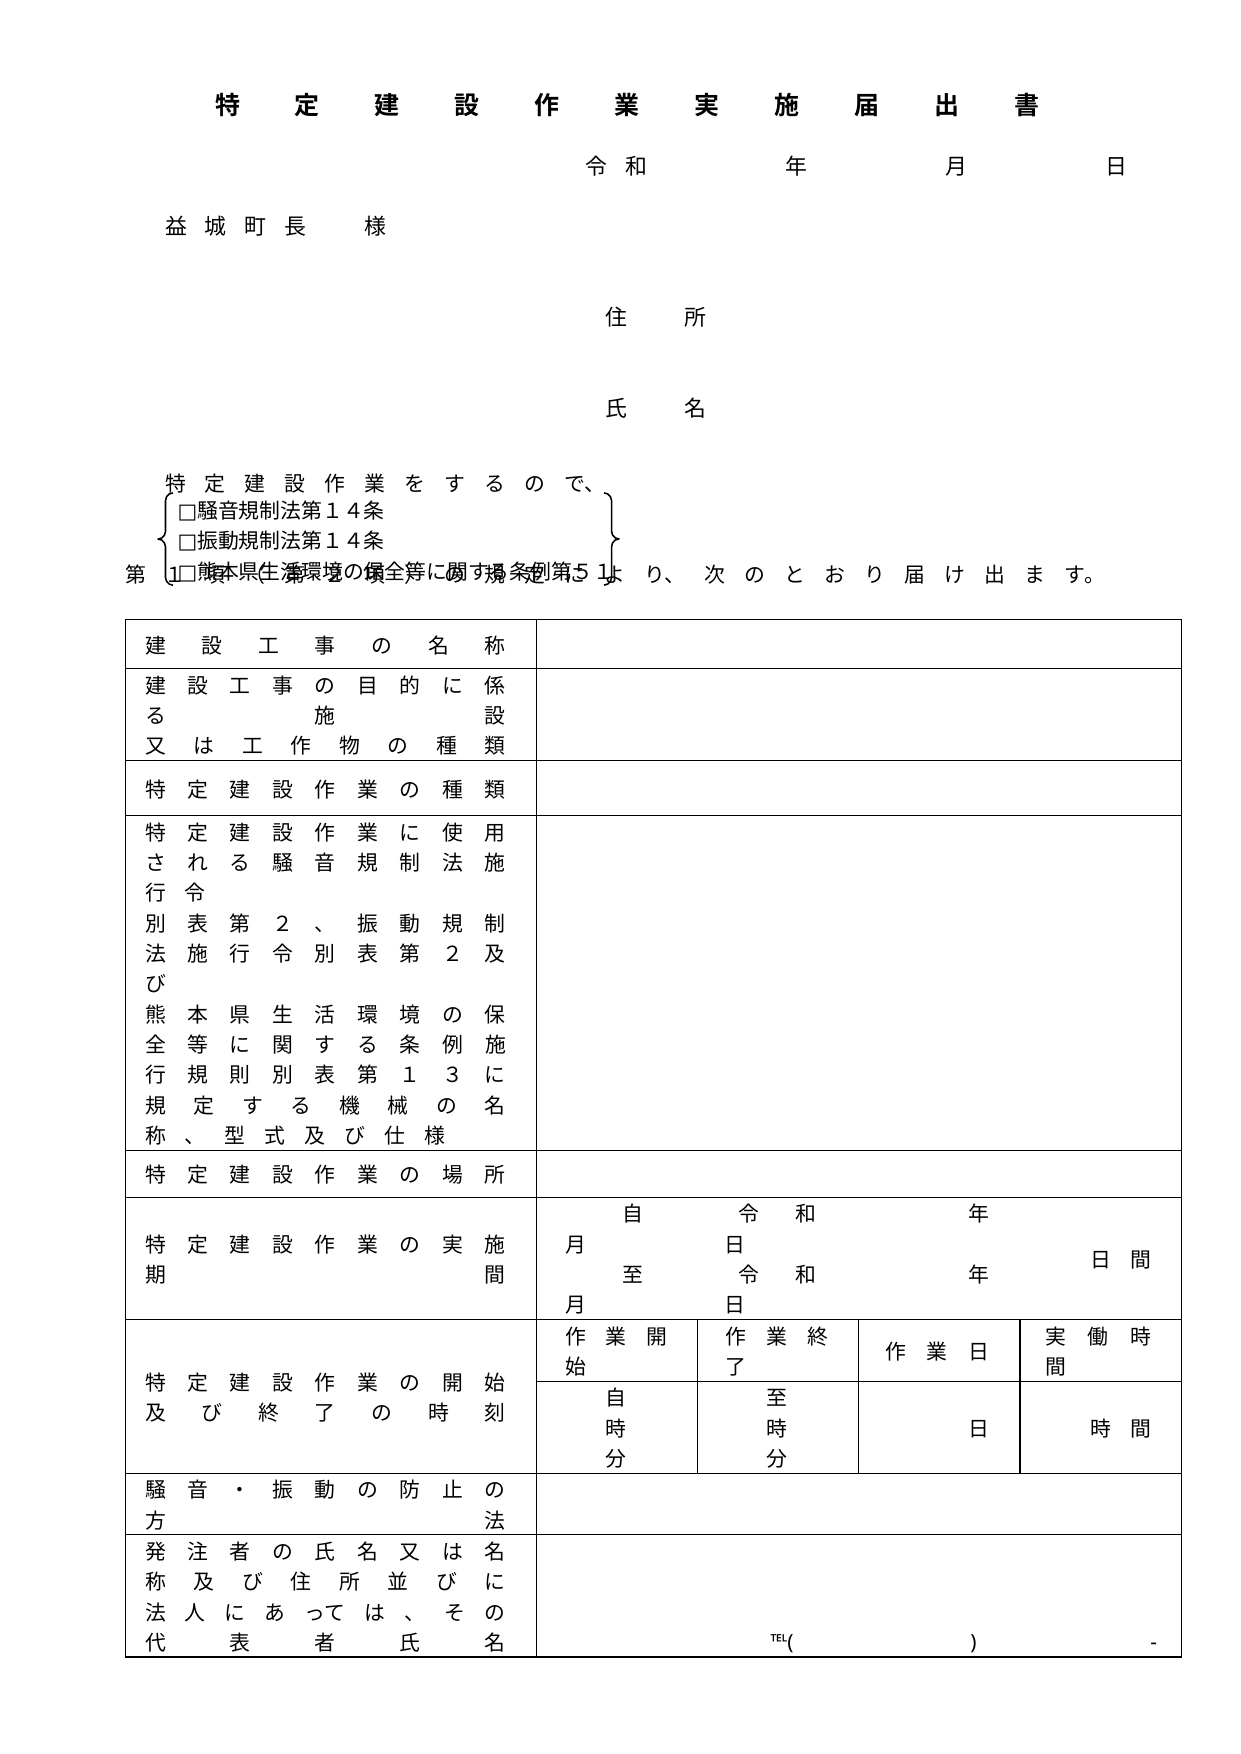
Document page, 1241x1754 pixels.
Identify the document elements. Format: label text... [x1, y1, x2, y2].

table_cell 至 時 分 [698, 1382, 858, 1472]
table_cell [537, 669, 1181, 760]
table_cell 実働時間 [1021, 1320, 1181, 1381]
text 特 定 建 設 作 業 実 施 届 出 書 [125, 74, 1145, 134]
table_cell 建設工事の目的に係る施設 又は工作物の種類 [126, 669, 536, 760]
text 住 所 [125, 286, 1145, 346]
table_cell 特定建設作業に使用される騒音規制法施行令 別表第２、振動規制法施行令別表第２及び 熊本県生活環境の保全等に関する条例施行規則別表第１３に規定する機械の名称、型式及び仕様 [126, 816, 536, 1149]
text 令和 年 月 日 [125, 134, 1145, 195]
text 特定建設作業をするので、 [125, 468, 1145, 498]
table_cell 時間 [1021, 1382, 1181, 1472]
table_cell [537, 761, 1181, 815]
table_cell ℡( ) - [537, 1535, 1181, 1656]
table_cell 作業日 [859, 1320, 1019, 1381]
table_cell 日間 [1020, 1198, 1181, 1319]
table_cell 特定建設作業の場所 [126, 1151, 536, 1197]
table_cell 特定建設作業の実施期間 [126, 1198, 536, 1319]
table_cell 特定建設作業の種類 [126, 761, 536, 815]
table_cell 発注者の氏名又は名称及び住所並びに 法人にあっては、その代表者氏名 [126, 1535, 536, 1656]
table_cell 作業開始 [537, 1320, 697, 1381]
text 氏 名 [125, 377, 1145, 437]
table_cell 自 令和 年 月 日 至 令和 年 月 日 [537, 1198, 1020, 1319]
table_cell 特定建設作業の開始及び終了の時刻 [126, 1320, 536, 1472]
table_cell [537, 816, 1181, 1149]
table_cell 日 [859, 1382, 1019, 1472]
table_cell 騒音・振動の防止の方法 [126, 1474, 536, 1534]
table_header [537, 620, 1181, 668]
text 第１項（第２項）の規定により、次のとおり届け出ます。 [125, 528, 1145, 589]
table_cell 自 時 分 [537, 1382, 697, 1472]
table_header 建設工事の名称 [126, 620, 536, 668]
table_cell [537, 1474, 1181, 1534]
table_cell 作業終了 [698, 1320, 858, 1381]
text 益城町長 様 [125, 195, 1145, 256]
table_cell [537, 1151, 1181, 1197]
